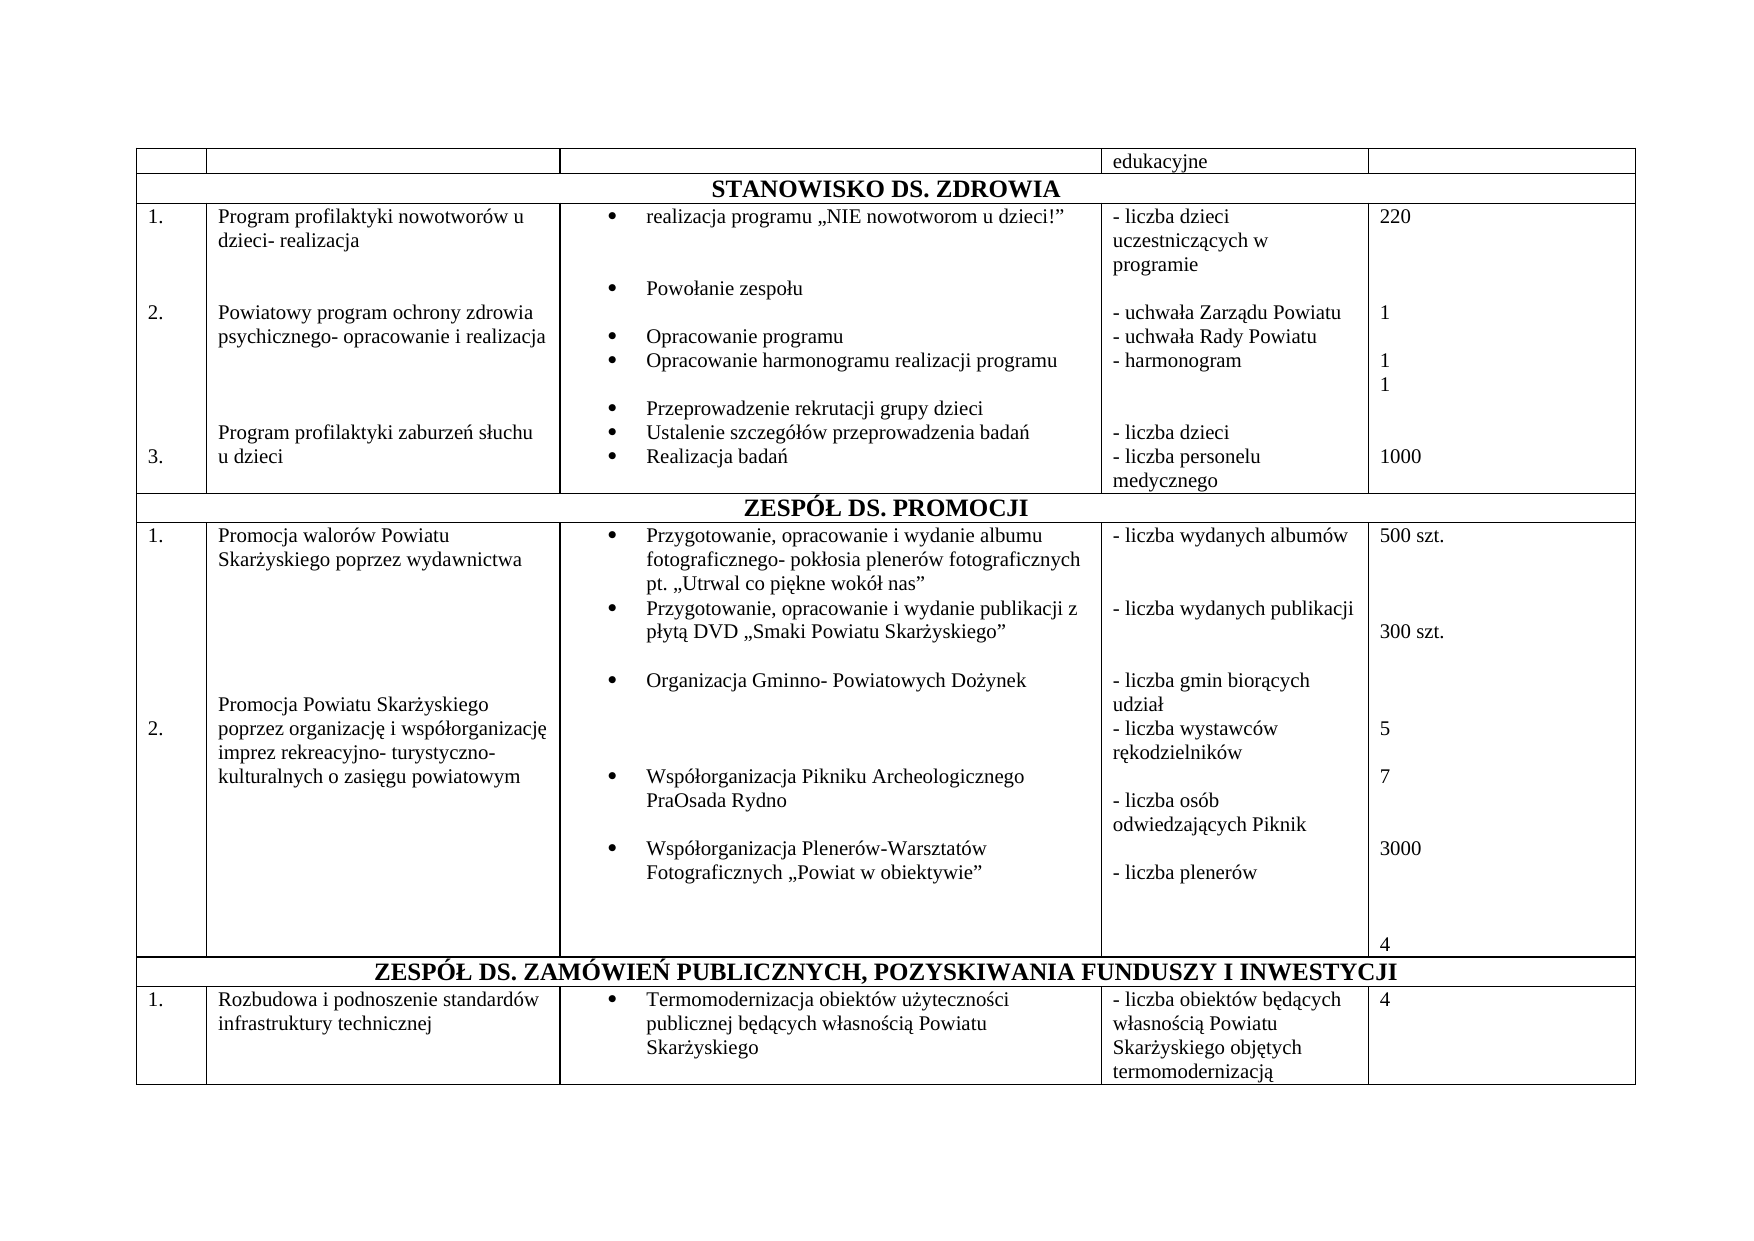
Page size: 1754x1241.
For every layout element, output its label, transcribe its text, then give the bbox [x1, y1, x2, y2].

table_cell realizacja programu „NIE nowotworom u dzieci!” Powołanie zespołu Opracowanie programu Opracowanie harmonogramu realizacji programu Przeprowadzenie rekrutacji grupy dzieci Ustalenie szczegółów przeprowadzenia badań Realizacja badań [561, 204, 1101, 492]
table_cell Przygotowanie, opracowanie i wydanie albumu fotograficznego- pokłosia plenerów fotograficznych pt. „Utrwal co piękne wokół nas” Przygotowanie, opracowanie i wydanie publikacji z płytą DVD „Smaki Powiatu Skarżyskiego” Organizacja Gminno- Powiatowych Dożynek Współorganizacja Pikniku Archeologicznego PraOsada Rydno Współorganizacja Plenerów-Warsztatów Fotograficznych „Powiat w obiektywie” [561, 523, 1101, 956]
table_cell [1369, 149, 1635, 173]
table_cell 1. 2. [137, 523, 206, 956]
table_cell STANOWISKO DS. ZDROWIA [137, 174, 1635, 203]
table_cell 220 1 1 1 1000 [1369, 204, 1635, 492]
table_cell 1. 2. [137, 987, 206, 1083]
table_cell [1102, 149, 1368, 173]
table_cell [561, 149, 1101, 173]
table_cell Promocja walorów Powiatu Skarżyskiego poprzez wydawnictwa Promocja Powiatu Skarżyskiego poprzez organizację i współorganizację imprez rekreacyjno- turystyczno- kulturalnych o zasięgu powiatowym [207, 523, 559, 956]
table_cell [207, 149, 559, 173]
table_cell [207, 987, 559, 1083]
table_cell ZESPÓŁ DS. ZAMÓWIEŃ PUBLICZNYCH, POZYSKIWANIA FUNDUSZY I INWESTYCJI [137, 958, 1635, 986]
table_cell Program profilaktyki nowotworów u dzieci- realizacja Powiatowy program ochrony zdrowia psychicznego- opracowanie i realizacja Program profilaktyki zaburzeń słuchu u dzieci [207, 204, 559, 492]
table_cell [1102, 987, 1368, 1083]
table_cell 500 szt. 300 szt. 5 7 3000 4 [1369, 523, 1635, 956]
table_cell ZESPÓŁ DS. PROMOCJI [137, 494, 1635, 522]
table_cell - liczba wydanych albumów - liczba wydanych publikacji - liczba gmin biorących udział - liczba wystawców rękodzielników - liczba osób odwiedzających Piknik - liczba plenerów [1102, 523, 1368, 956]
table_cell 1. 2. 3. [137, 204, 206, 492]
table_cell 1. [137, 149, 206, 173]
table_cell - liczba dzieci uczestniczących w programie - uchwała Zarządu Powiatu - uchwała Rady Powiatu - harmonogram - liczba dzieci - liczba personelu medycznego [1102, 204, 1368, 492]
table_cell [561, 987, 1101, 1083]
table_cell 4 2 5 10 2 2 3 [1369, 987, 1635, 1083]
